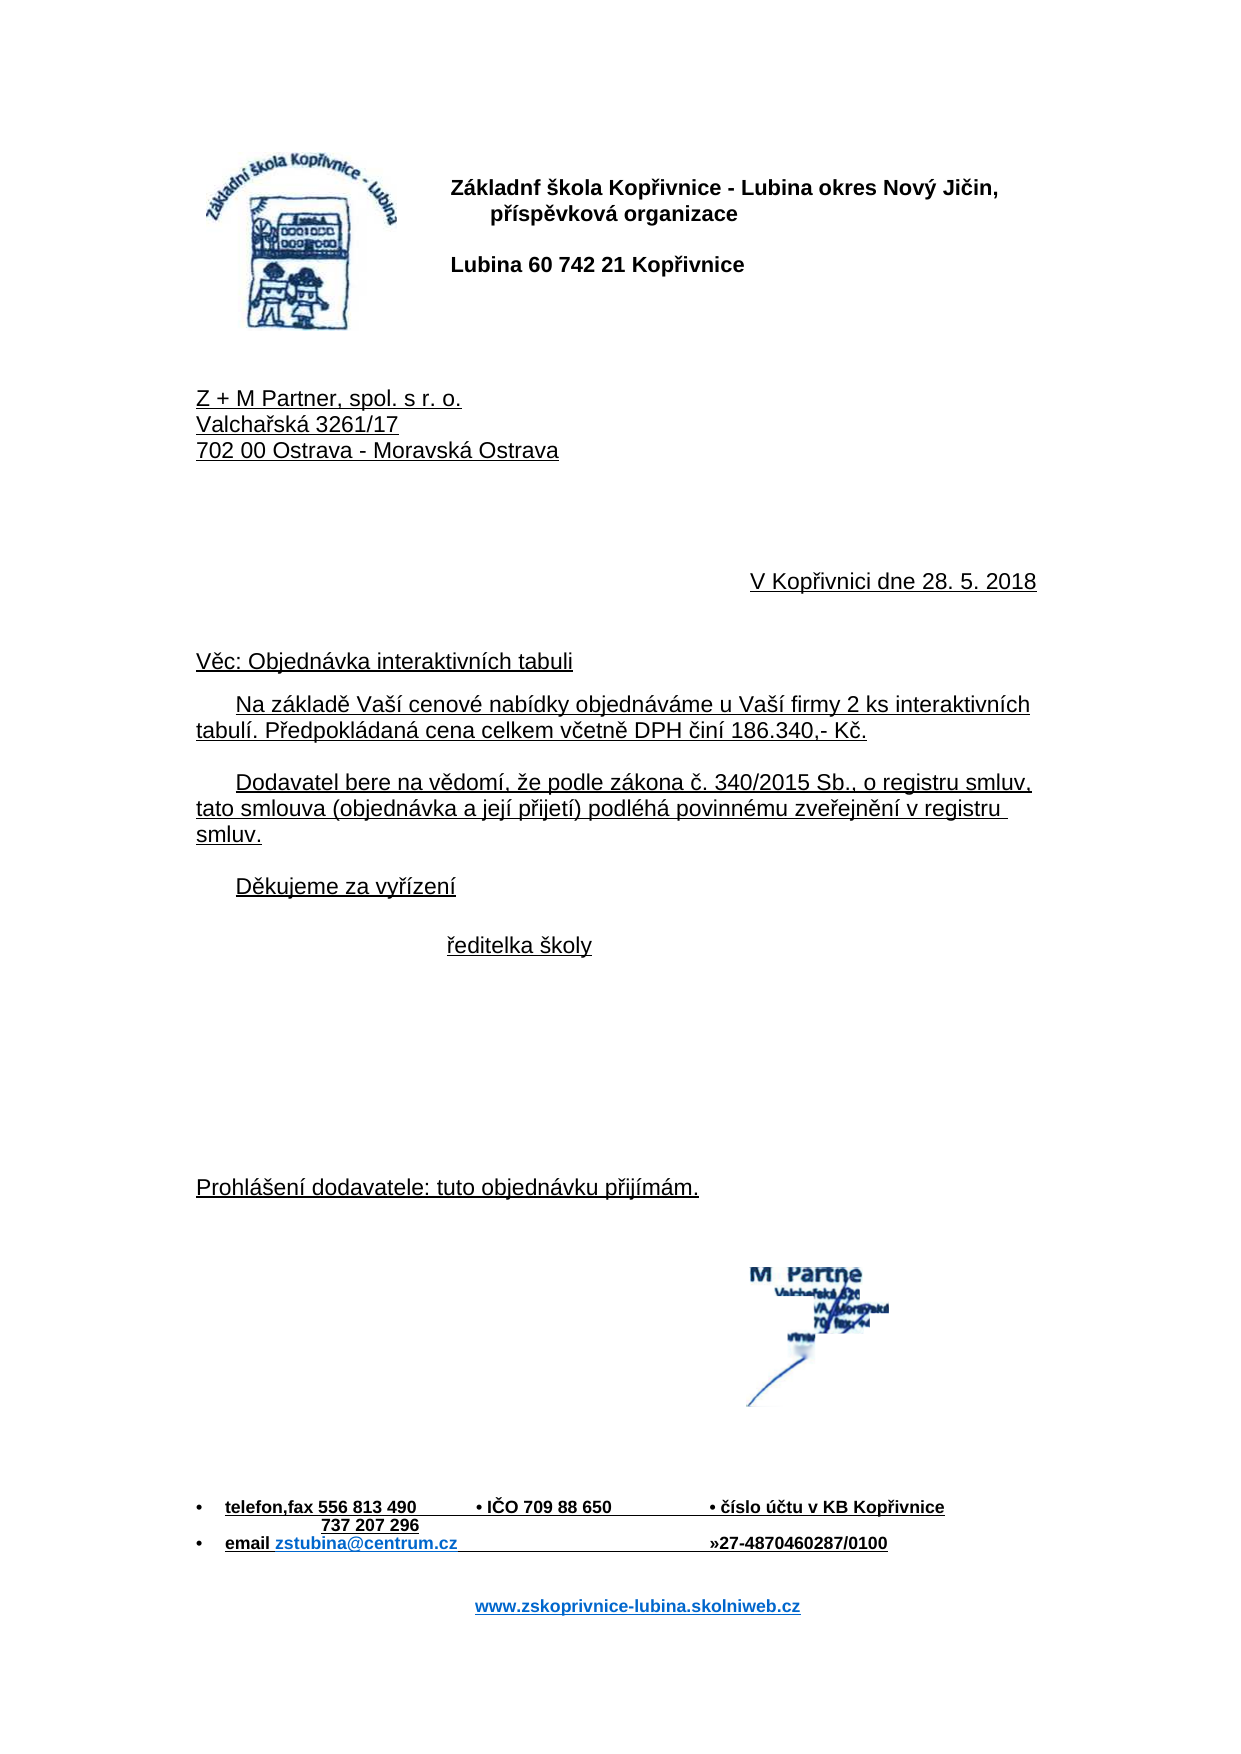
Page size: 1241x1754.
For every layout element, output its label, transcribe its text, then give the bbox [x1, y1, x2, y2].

text ředitelka školy [196, 933, 843, 959]
text www.zskoprivnice-lubina.skolniweb.cz [475, 1598, 801, 1614]
text 702 00 Ostrava - Moravská Ostrava [196, 438, 1036, 464]
list email zstubina@centrum.cz »27-4870460287/0100 [196, 1535, 1036, 1553]
list telefon,fax 556 813 490 • IČO 709 88 650 • číslo účtu v KB Kopřivnice [196, 1500, 1036, 1517]
picture [206, 152, 397, 331]
text Valchařská 3261/17 [196, 412, 1036, 438]
text Na základě Vaší cenové nabídky objednáváme u Vaší firmy 2 ks interaktivních tabulí. Předpokládaná cena celkem včetně DPH činí 186.340,- Kč. [196, 692, 1036, 744]
text 737 207 296 [321, 1517, 1036, 1535]
text V Kopřivnici dne 28. 5. 2018 [196, 571, 1036, 594]
text Děkujeme za vyřízení [196, 876, 1036, 899]
text Z + M Partner, spol. s r. o. [196, 386, 1036, 412]
text Prohlášení dodavatele: tuto objednávku přijímám. [196, 1177, 699, 1196]
picture [746, 1267, 889, 1407]
text Lubina 60 742 21 Kopřivnice [450, 255, 1036, 277]
text Dodavatel bere na vědomí, že podle zákona č. 340/2015 Sb., o registru smluv, tato smlouva (objednávka a její přijetí) podléhá povinnému zveřejnění v registru smluv. [196, 769, 1036, 848]
text Věc: Objednávka interaktivních tabuli [196, 651, 1036, 674]
text Základnf škola Kopřivnice - Lubina okres Nový Jičin, příspěvková organizace [450, 174, 1036, 227]
